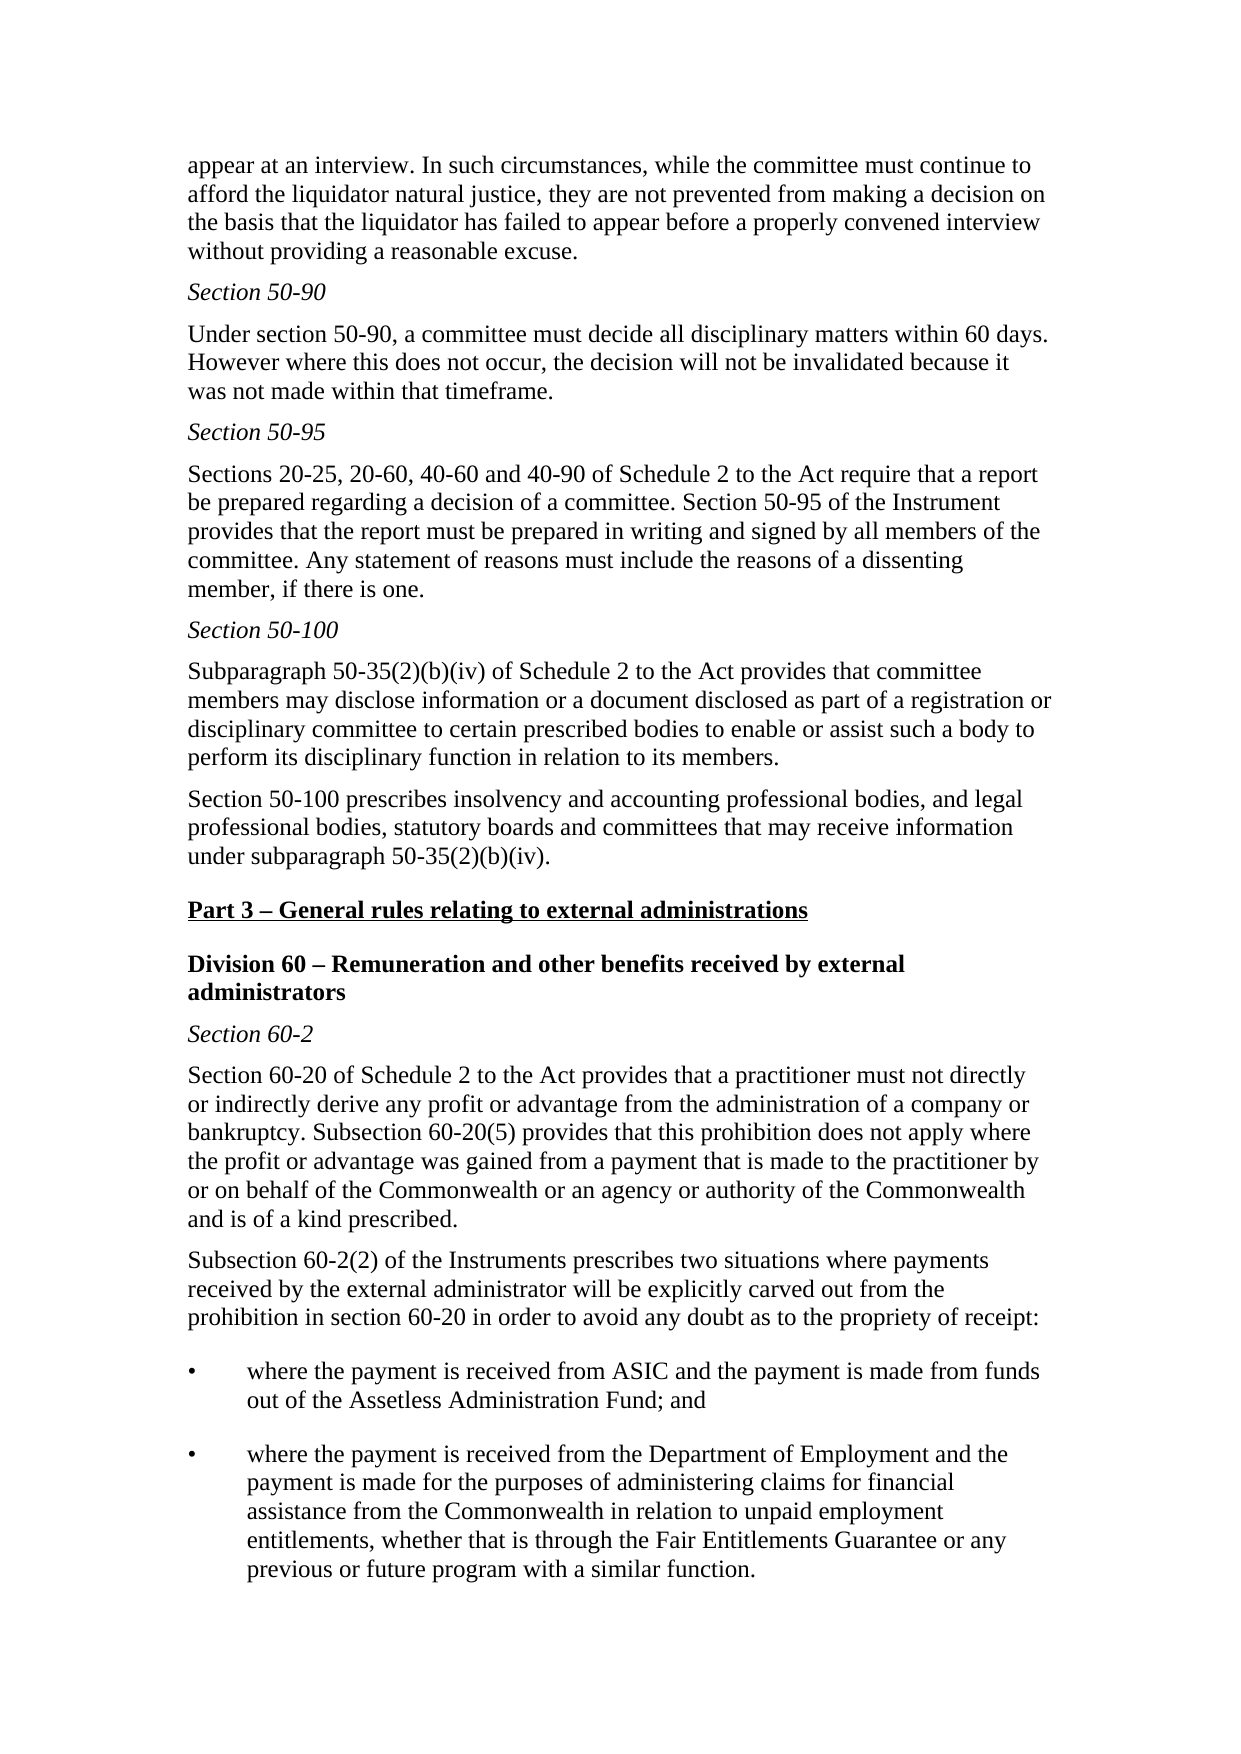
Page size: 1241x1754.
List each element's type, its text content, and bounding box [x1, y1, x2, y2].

text Subsection 60-2(2) of the Instruments prescribes two situations where payments received by the external administrator will be explicitly carved out from the prohibition in section 60-20 in order to avoid any doubt as to the propriety of receipt: [187, 1245, 1053, 1331]
text Section 50-100 [187, 615, 1053, 644]
text Section 50-95 [187, 417, 1053, 446]
text Subparagraph 50-35(2)(b)(iv) of Schedule 2 to the Act provides that committee members may disclose information or a document disclosed as part of a registration or disciplinary committee to certain prescribed bodies to enable or assist such a body to perform its disciplinary function in relation to its members. [187, 656, 1053, 771]
text Section 50-100 prescribes insolvency and accounting professional bodies, and legal professional bodies, statutory boards and committees that may receive information under subparagraph 50-35(2)(b)(iv). [187, 784, 1053, 870]
text Sections 20-25, 20-60, 40-60 and 40-90 of Schedule 2 to the Act require that a report be prepared regarding a decision of a committee. Section 50-95 of the Instrument provides that the report must be prepared in writing and signed by all members of the committee. Any statement of reasons must include the reasons of a dissenting member, if there is one. [187, 459, 1053, 602]
text Section 50-90 [187, 277, 1053, 306]
text where the payment is received from ASIC and the payment is made from funds out of the Assetless Administration Fund; and [187, 1356, 1053, 1414]
subtitle Part 3 – General rules relating to external administrations [187, 895, 1053, 924]
subtitle Division 60 – Remuneration and other benefits received by external administrators [187, 949, 1053, 1006]
text Section 60-20 of Schedule 2 to the Act provides that a practitioner must not directly or indirectly derive any profit or advantage from the administration of a company or bankruptcy. Subsection 60-20(5) provides that this prohibition does not apply where the profit or advantage was gained from a payment that is made to the practitioner by or on behalf of the Commonwealth or an agency or authority of the Commonwealth and is of a kind prescribed. [187, 1060, 1053, 1232]
text Section 60-2 [187, 1019, 1053, 1047]
text where the payment is received from the Department of Employment and the payment is made for the purposes of administering claims for financial assistance from the Commonwealth in relation to unpaid employment entitlements, whether that is through the Fair Entitlements Guarantee or any previous or future program with a similar function. [187, 1439, 1053, 1582]
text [187, 150, 1053, 265]
text Under section 50-90, a committee must decide all disciplinary matters within 60 days. However where this does not occur, the decision will not be invalidated because it was not made within that timeframe. [187, 319, 1053, 405]
